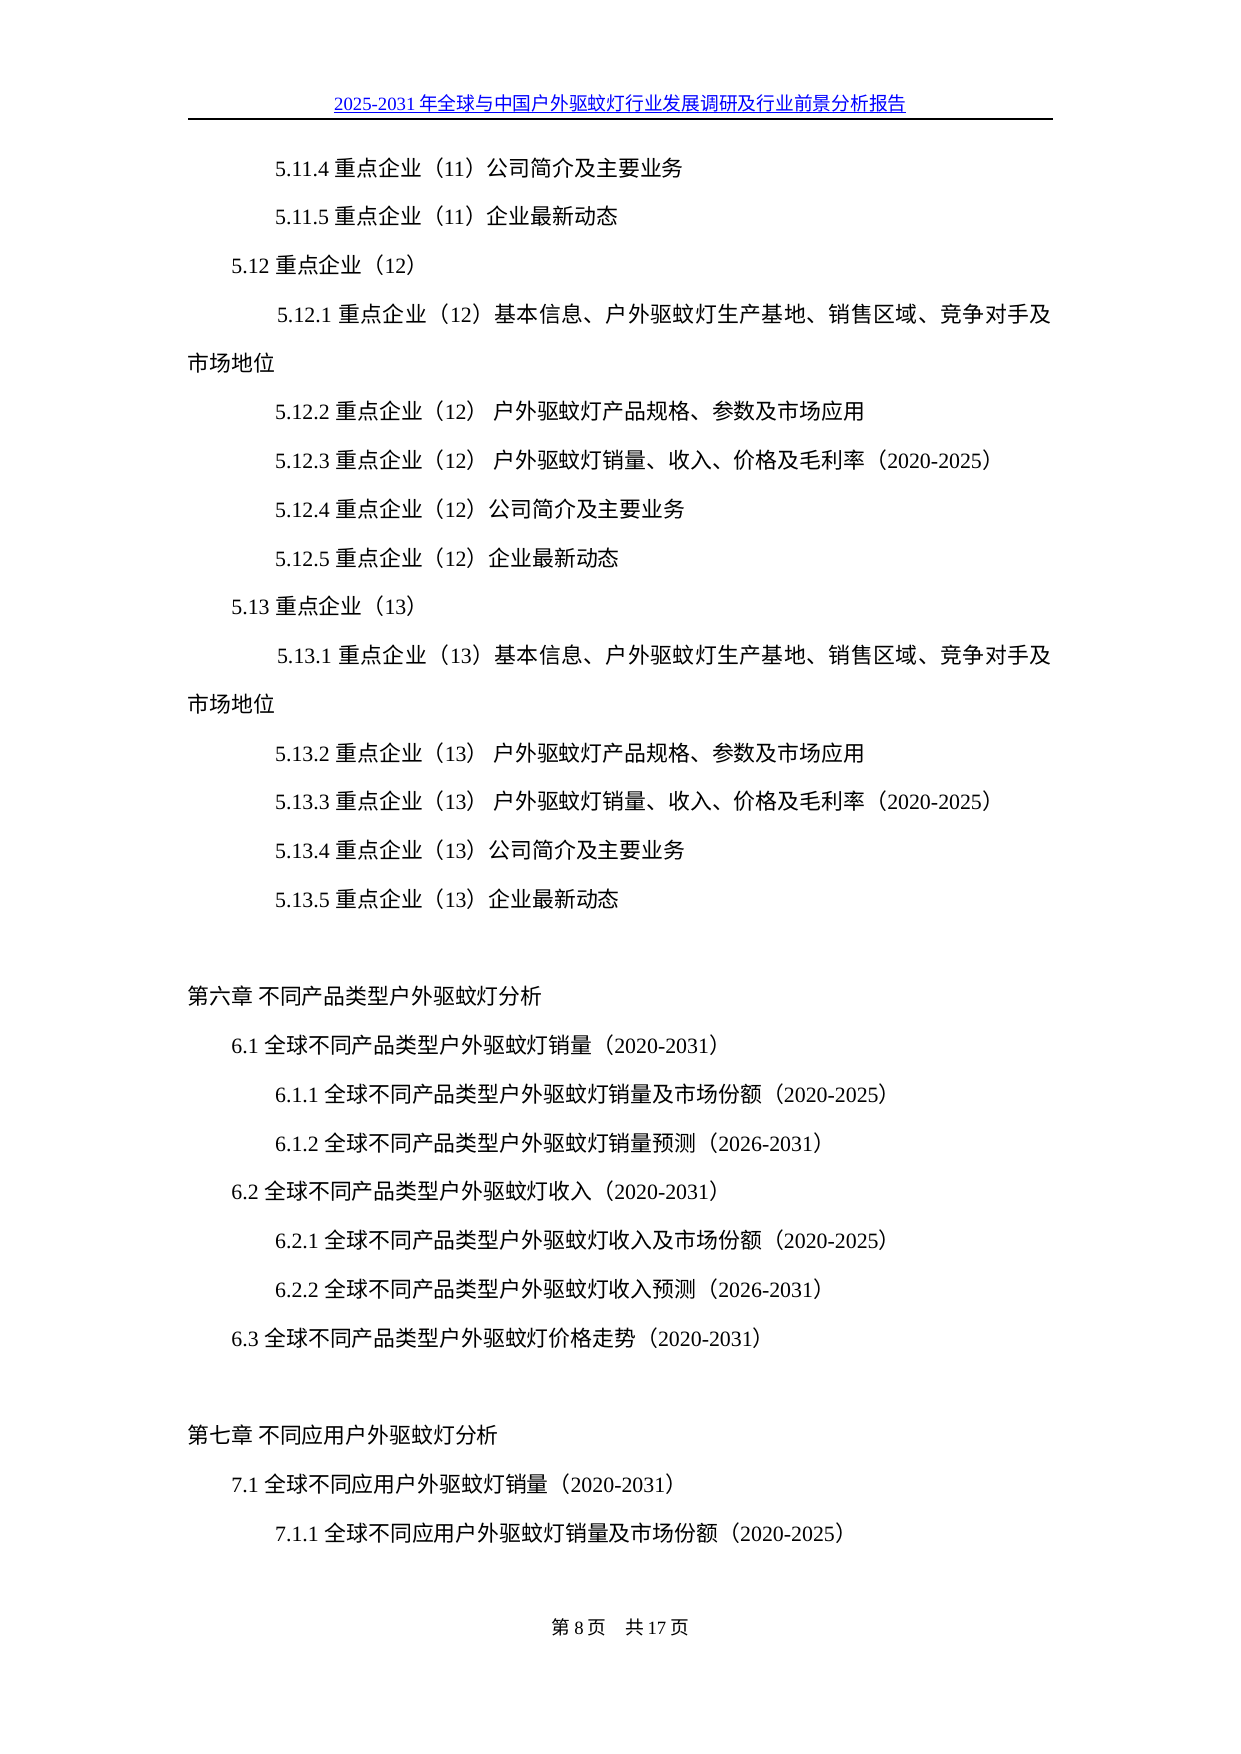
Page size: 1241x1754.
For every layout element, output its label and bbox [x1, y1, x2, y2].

text [187, 150, 1053, 1548]
